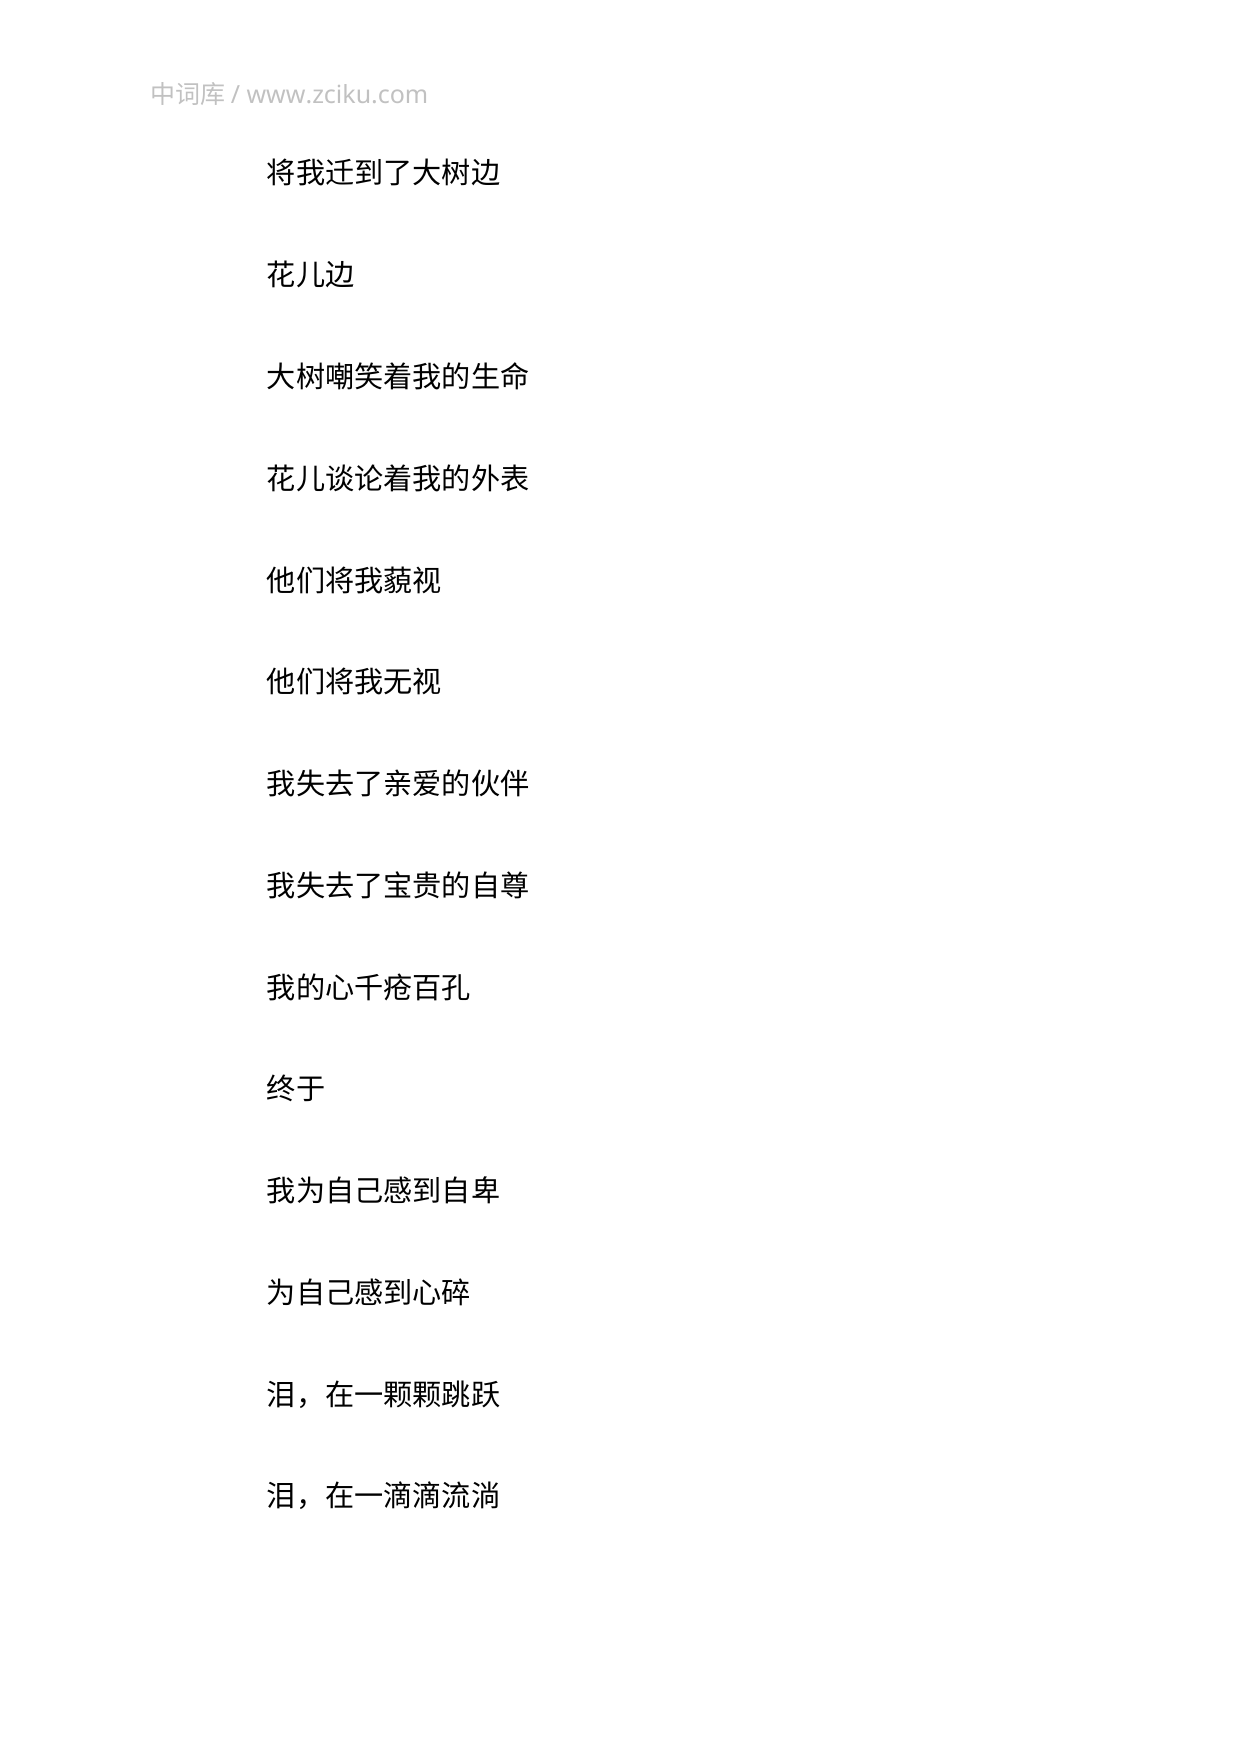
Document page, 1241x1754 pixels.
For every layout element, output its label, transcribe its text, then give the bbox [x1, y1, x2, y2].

text 终于 [150, 1066, 1090, 1108]
text 他们将我无视 [150, 659, 1090, 701]
text 泪，在一颗颗跳跃 [150, 1371, 1090, 1413]
text 他们将我藐视 [150, 557, 1090, 599]
text 我失去了亲爱的伙伴 [150, 761, 1090, 803]
text 花儿边 [150, 252, 1090, 294]
text 我为自己感到自卑 [150, 1168, 1090, 1210]
text 将我迁到了大树边 [150, 150, 1090, 192]
text 大树嘲笑着我的生命 [150, 353, 1090, 396]
text 为自己感到心碎 [150, 1269, 1090, 1312]
text 我的心千疮百孔 [150, 964, 1090, 1006]
text 花儿谈论着我的外表 [150, 455, 1090, 498]
text 泪，在一滴滴流淌 [150, 1473, 1090, 1515]
text 我失去了宝贵的自尊 [150, 862, 1090, 905]
